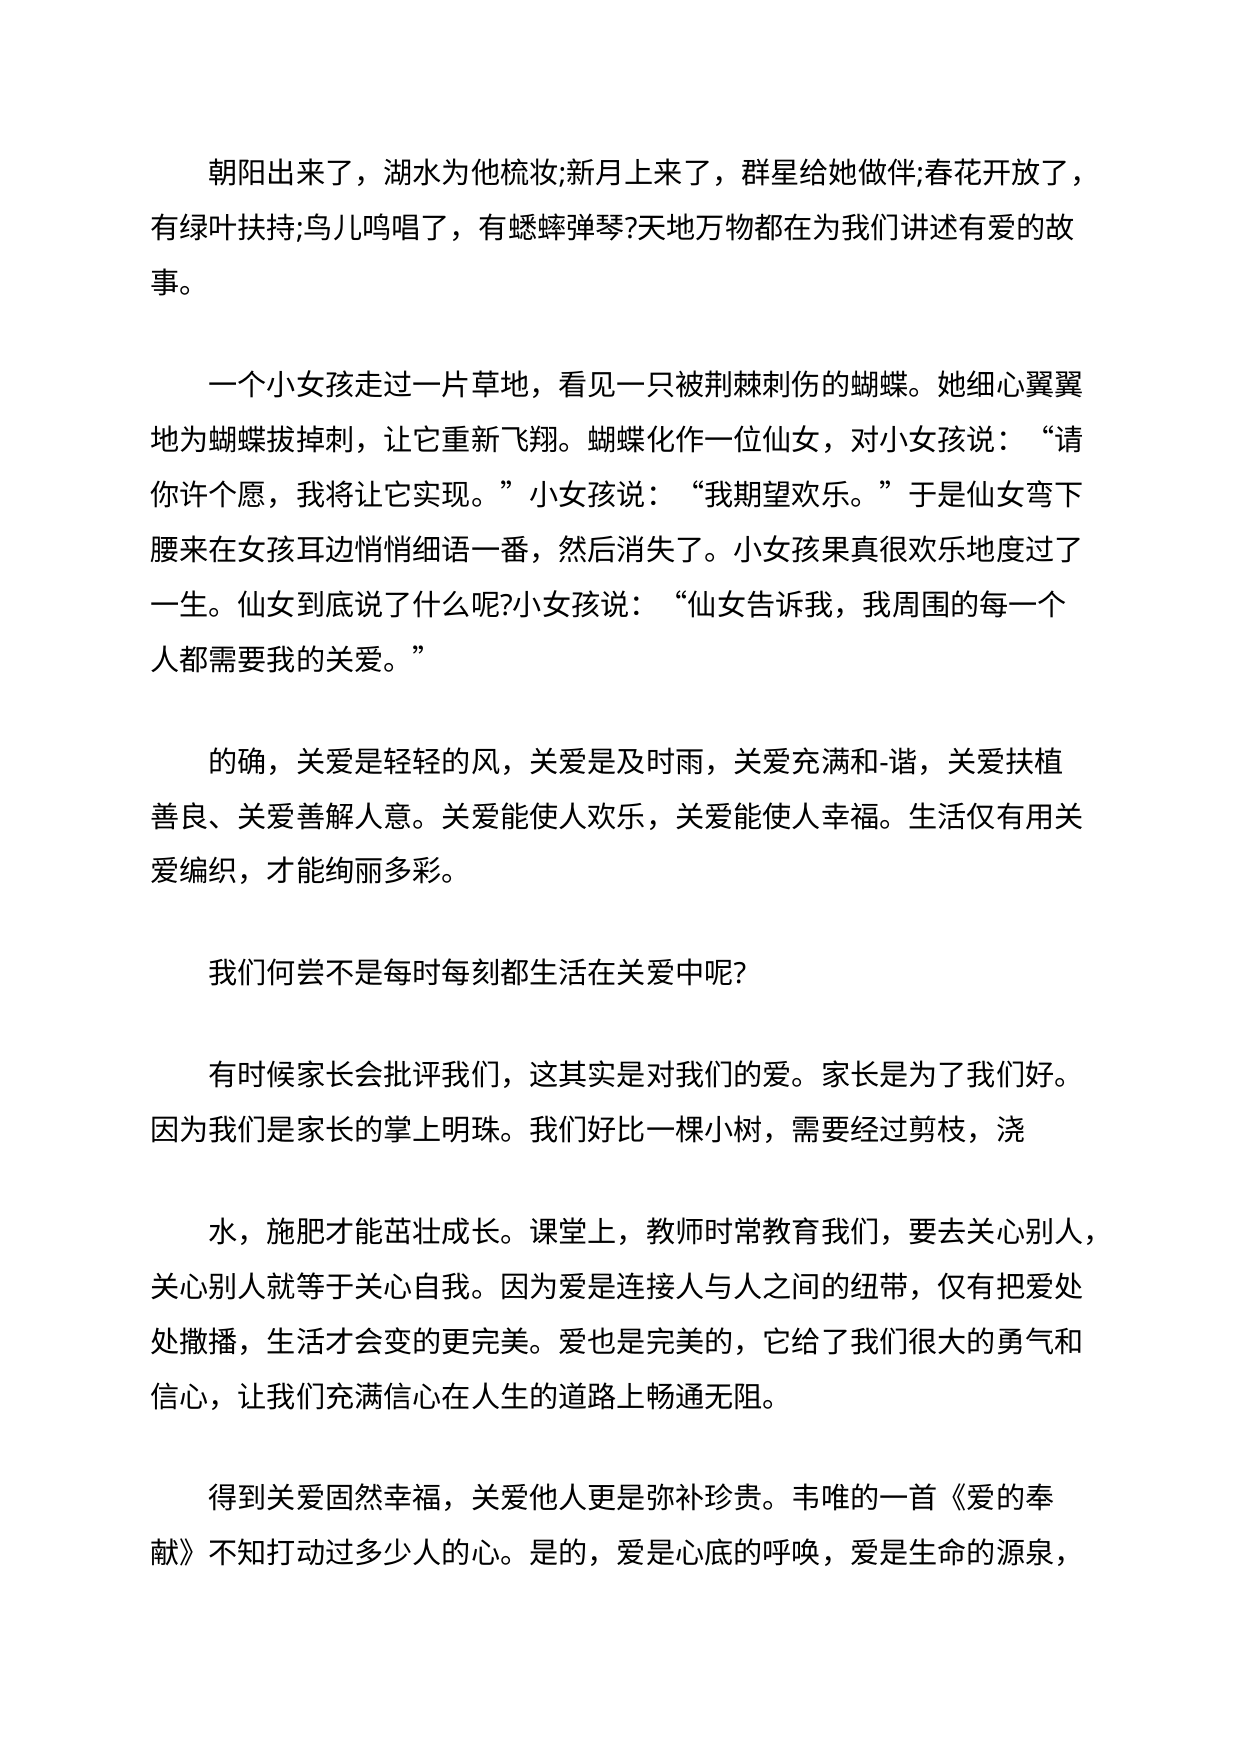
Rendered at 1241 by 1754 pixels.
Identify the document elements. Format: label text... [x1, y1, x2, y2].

text 朝阳出来了，湖水为他梳妆;新月上来了，群星给她做伴;春花开放了，有绿叶扶持;鸟儿鸣唱了，有蟋蟀弹琴?天地万物都在为我们讲述有爱的故事。 [150, 150, 1090, 302]
text 水，施肥才能茁壮成长。课堂上，教师时常教育我们，要去关心别人，关心别人就等于关心自我。因为爱是连接人与人之间的纽带，仅有把爱处处撒播，生活才会变的更完美。爱也是完美的，它给了我们很大的勇气和信心，让我们充满信心在人生的道路上畅通无阻。 [150, 1208, 1090, 1415]
text 的确，关爱是轻轻的风，关爱是及时雨，关爱充满和-谐，关爱扶植善良、关爱善解人意。关爱能使人欢乐，关爱能使人幸福。生活仅有用关爱编织，才能绚丽多彩。 [150, 738, 1090, 890]
text 我们何尝不是每时每刻都生活在关爱中呢? [150, 950, 1090, 992]
text 一个小女孩走过一片草地，看见一只被荆棘刺伤的蝴蝶。她细心翼翼地为蝴蝶拔掉刺，让它重新飞翔。蝴蝶化作一位仙女，对小女孩说：“请你许个愿，我将让它实现。”小女孩说：“我期望欢乐。”于是仙女弯下腰来在女孩耳边悄悄细语一番，然后消失了。小女孩果真很欢乐地度过了一生。仙女到底说了什么呢?小女孩说：“仙女告诉我，我周围的每一个人都需要我的关爱。” [150, 362, 1090, 679]
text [150, 1475, 1090, 1572]
text 有时候家长会批评我们，这其实是对我们的爱。家长是为了我们好。因为我们是家长的掌上明珠。我们好比一棵小树，需要经过剪枝，浇 [150, 1052, 1090, 1149]
